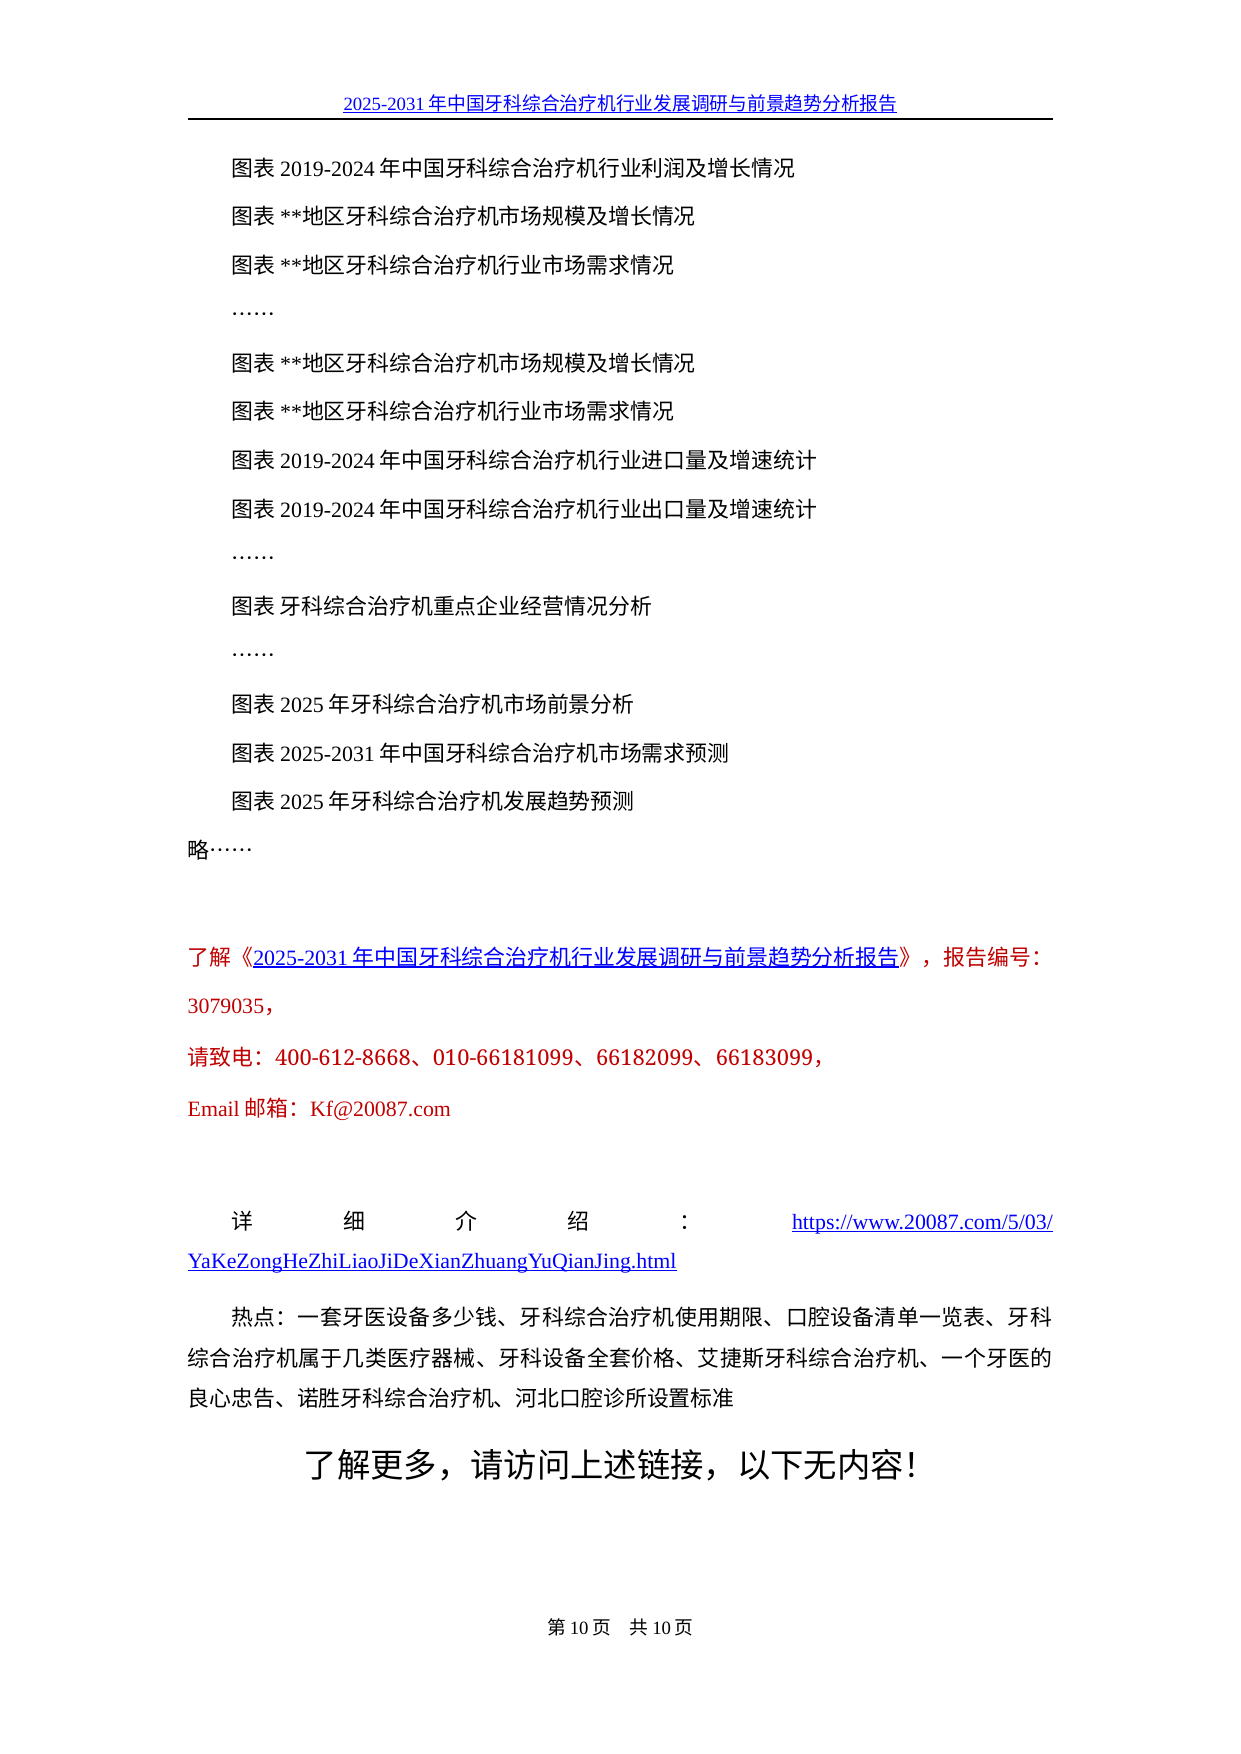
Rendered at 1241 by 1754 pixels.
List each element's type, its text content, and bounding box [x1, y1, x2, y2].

title 了解更多，请访问上述链接，以下无内容！ [187, 1431, 1053, 1496]
text 热点：一套牙医设备多少钱、牙科综合治疗机使用期限、口腔设备清单一览表、牙科综合治疗机属于几类医疗器械、牙科设备全套价格、艾捷斯牙科综合治疗机、一个牙医的良心忠告、诺胜牙科综合治疗机、河北口腔诊所设置标准 [187, 1299, 1053, 1413]
text 请致电：400-612-8668、010-66181099、66182099、66183099， [187, 1039, 1053, 1072]
text 了解《2025-2031年中国牙科综合治疗机行业发展调研与前景趋势分析报告》，报告编号：3079035， [187, 939, 1053, 1020]
text 详细介绍：https://www.20087.com/5/03/YaKeZongHeZhiLiaoJiDeXianZhuangYuQianJing.html [187, 1204, 1053, 1277]
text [187, 150, 1053, 865]
text Email邮箱：Kf@20087.com [187, 1091, 1053, 1123]
